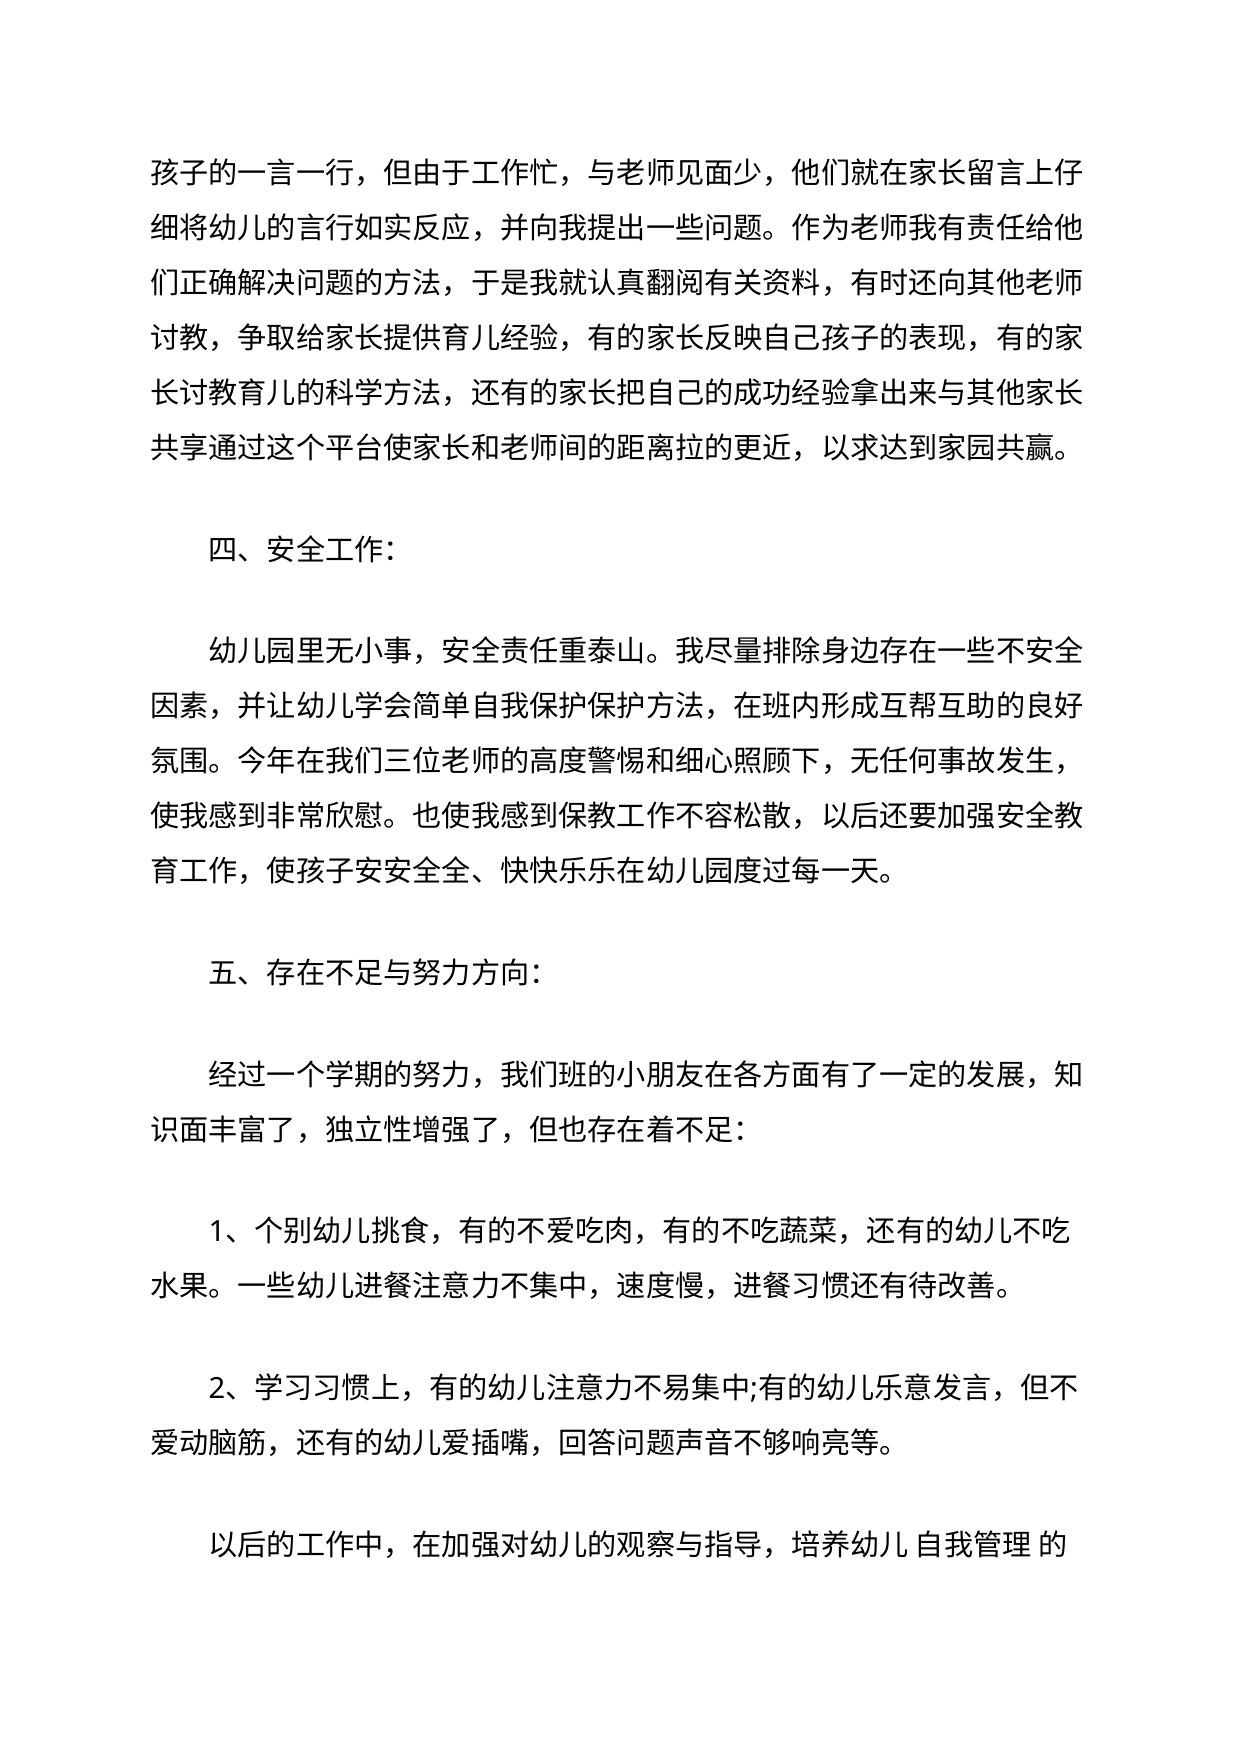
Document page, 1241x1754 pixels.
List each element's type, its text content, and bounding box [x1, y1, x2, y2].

text 幼儿园里无小事，安全责任重泰山。我尽量排除身边存在一些不安全因素，并让幼儿学会简单自我保护保护方法，在班内形成互帮互助的良好氛围。今年在我们三位老师的高度警惕和细心照顾下，无任何事故发生，使我感到非常欣慰。也使我感到保教工作不容松散，以后还要加强安全教育工作，使孩子安安全全、快快乐乐在幼儿园度过每一天。 [150, 628, 1090, 890]
text 1、个别幼儿挑食，有的不爱吃肉，有的不吃蔬菜，还有的幼儿不吃水果。一些幼儿进餐注意力不集中，速度慢，进餐习惯还有待改善。 [150, 1208, 1090, 1305]
text 五、存在不足与努力方向： [150, 949, 1090, 992]
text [150, 150, 1090, 467]
text 经过一个学期的努力，我们班的小朋友在各方面有了一定的发展，知识面丰富了，独立性增强了，但也存在着不足： [150, 1051, 1090, 1148]
text 2、学习习惯上，有的幼儿注意力不易集中;有的幼儿乐意发言，但不爱动脑筋，还有的幼儿爱插嘴，回答问题声音不够响亮等。 [150, 1364, 1090, 1462]
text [150, 1521, 1090, 1564]
text 四、安全工作： [150, 526, 1090, 568]
